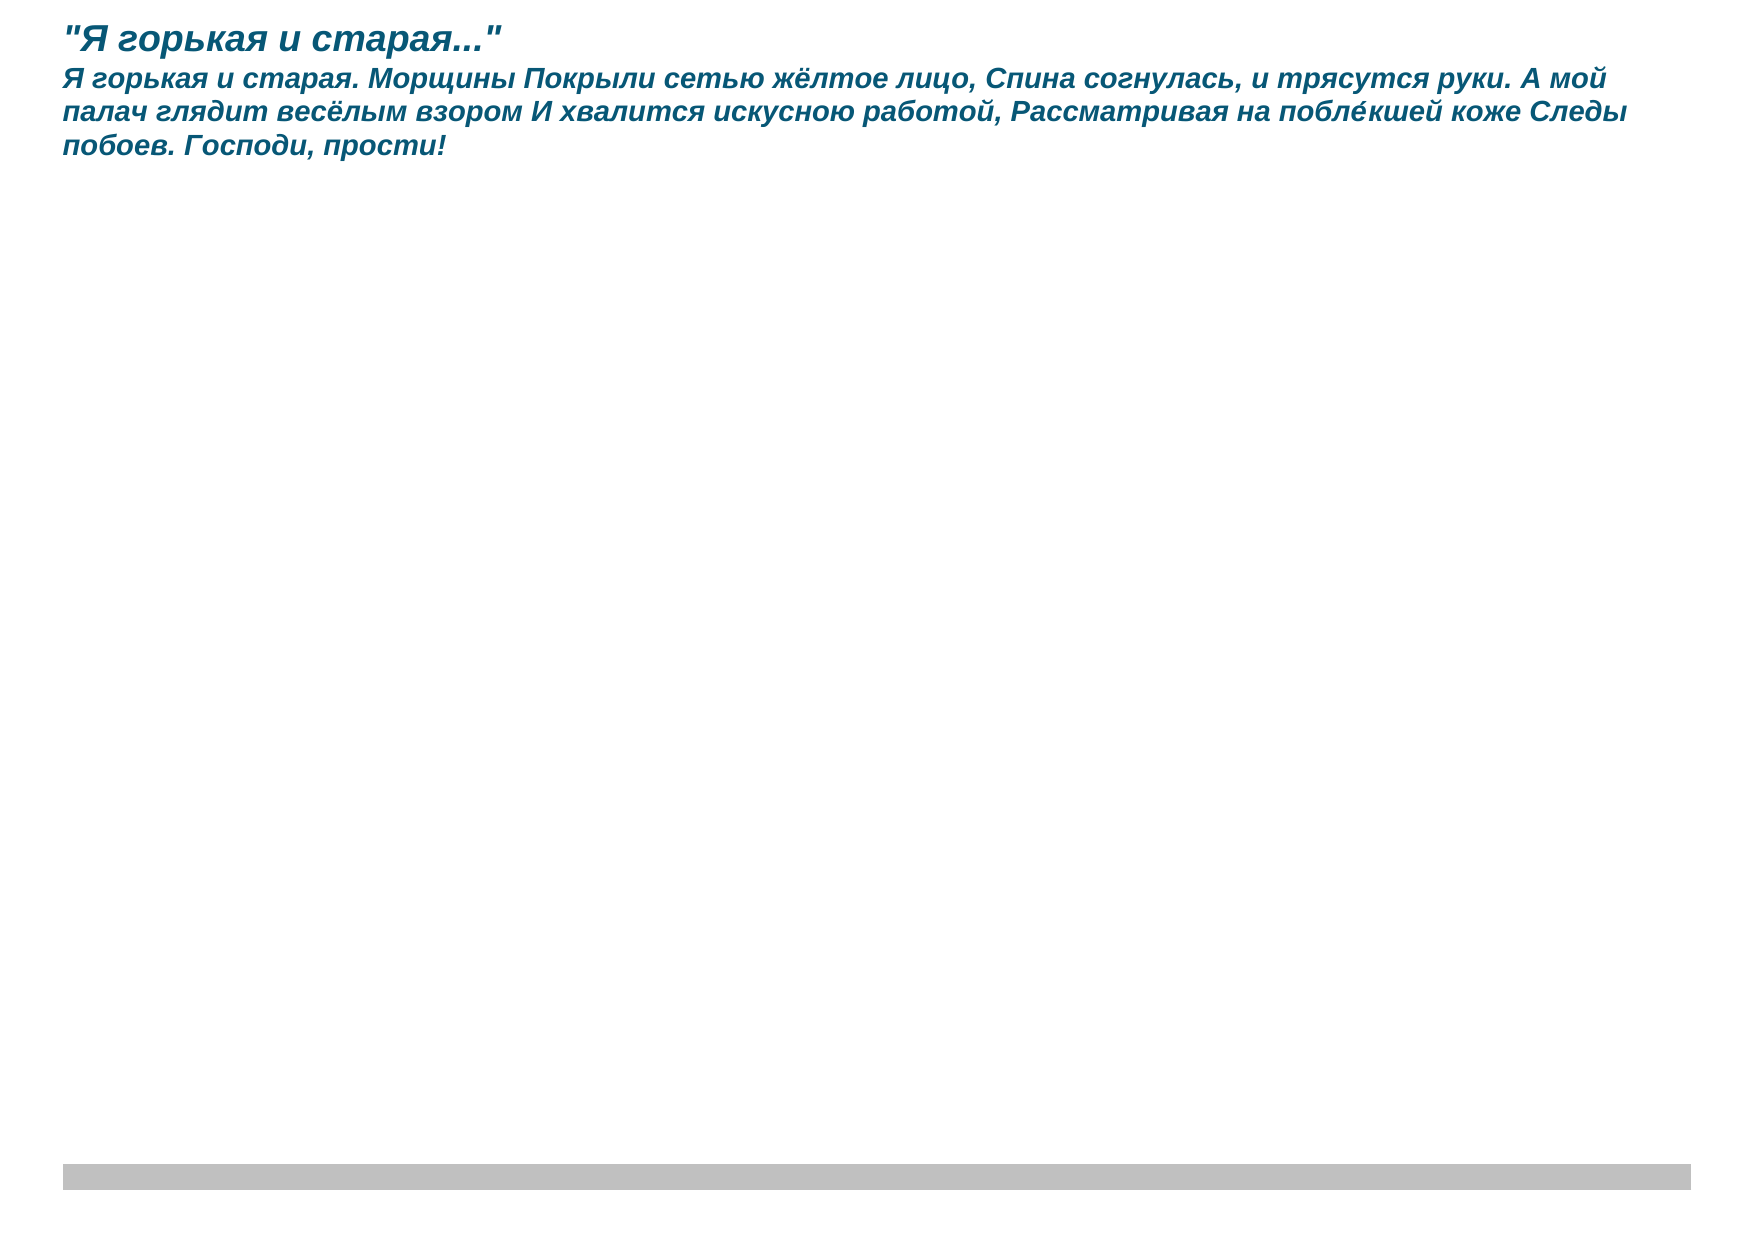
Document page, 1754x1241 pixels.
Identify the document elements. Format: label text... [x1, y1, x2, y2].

text Я горькая и старая. Морщины [62, 61, 1691, 161]
subtitle "Я горькая и старая..." [62, 17, 1691, 60]
